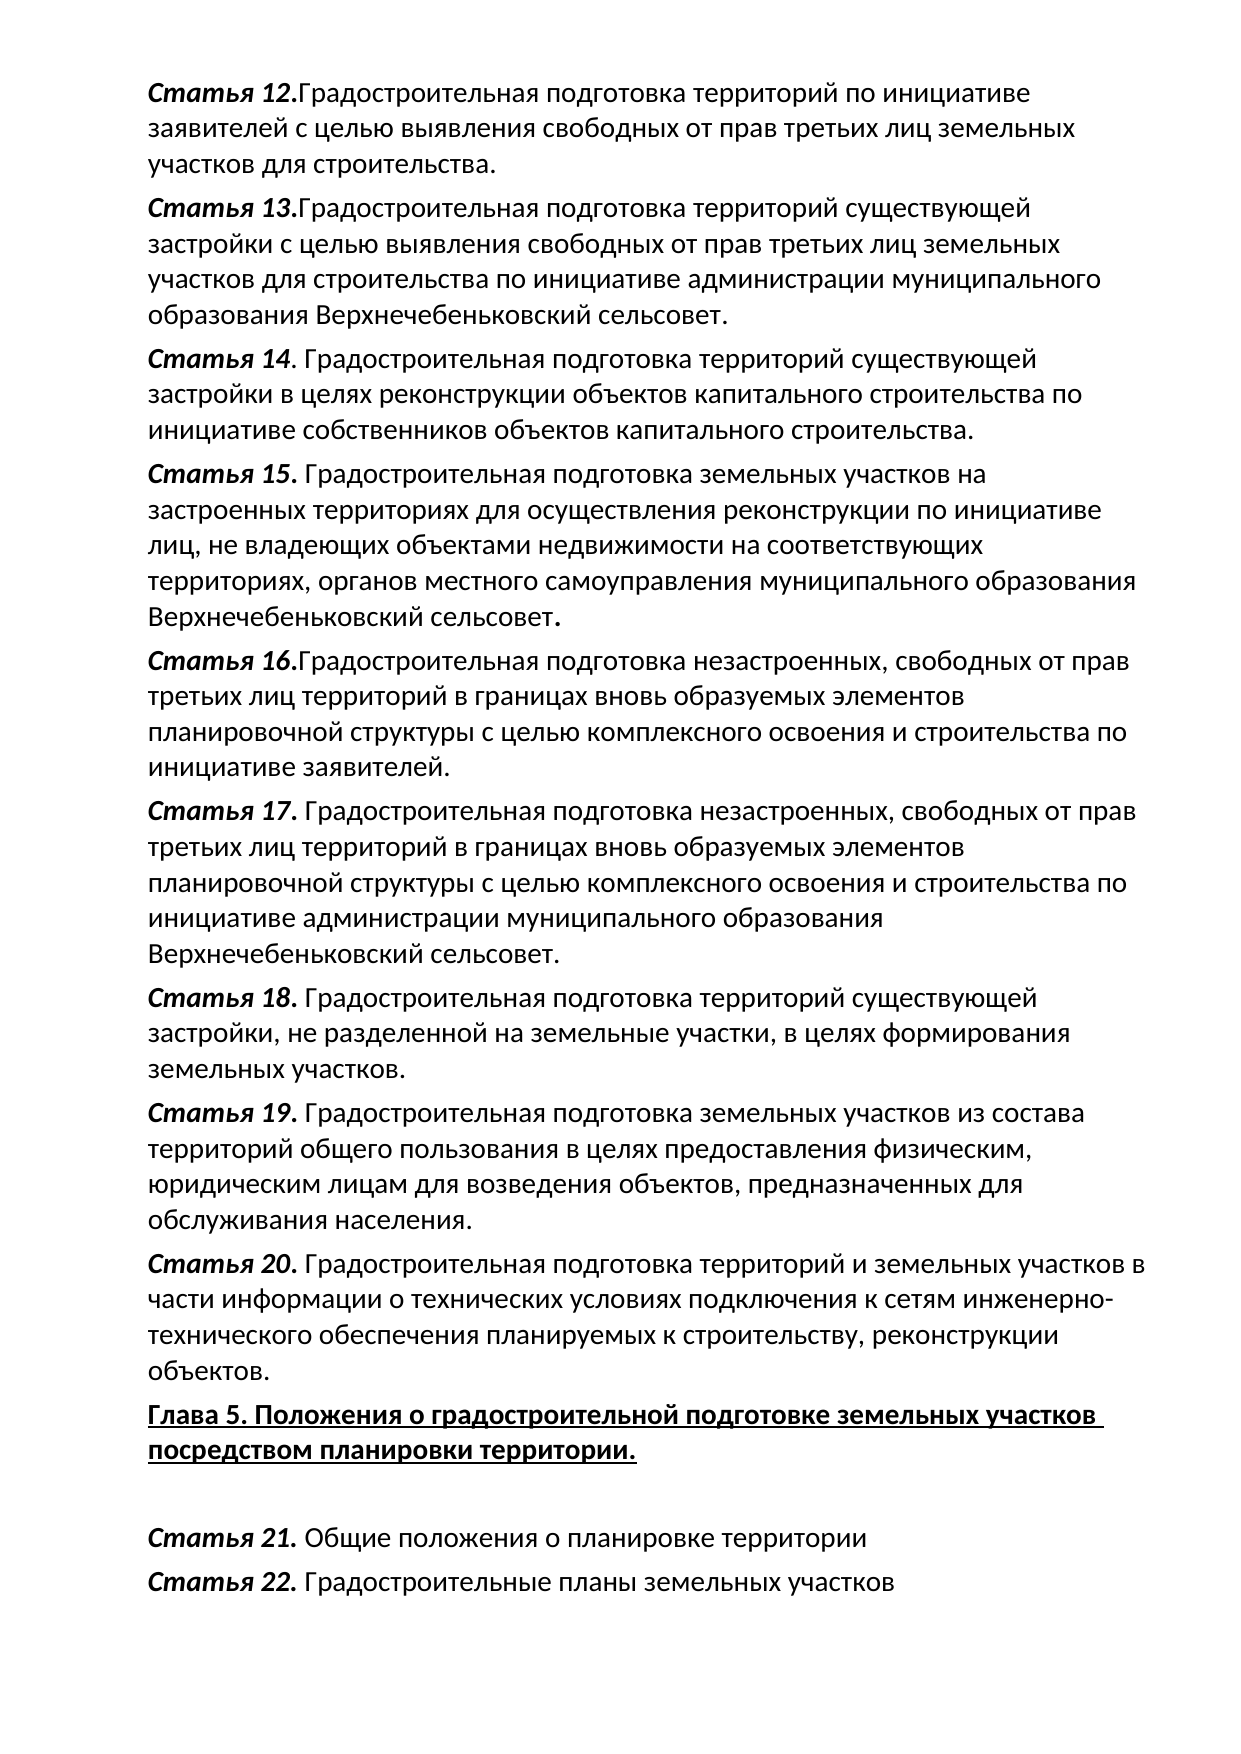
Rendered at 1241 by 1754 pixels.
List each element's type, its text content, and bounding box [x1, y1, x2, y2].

text Статья 21. Общие положения о планировке территории [148, 1519, 1152, 1555]
text Статья 14. Градостроительная подготовка территорий существующей застройки в целях реконструкции объектов капитального строительства по инициативе собственников объектов капитального строительства. [148, 340, 1152, 447]
text Статья 16.Градостроительная подготовка незастроенных, свободных от прав третьих лиц территорий в границах вновь образуемых элементов планировочной структуры с целью комплексного освоения и строительства по инициативе заявителей. [148, 642, 1152, 784]
text Статья 15. Градостроительная подготовка земельных участков на застроенных территориях для осуществления реконструкции по инициативе лиц, не владеющих объектами недвижимости на соответствующих территориях, органов местного самоуправления муниципального образования Верхнечебеньковский сельсовет. [148, 455, 1152, 633]
text Статья 22. Градостроительные планы земельных участков [148, 1563, 1152, 1599]
text Статья 18. Градостроительная подготовка территорий существующей застройки, не разделенной на земельные участки, в целях формирования земельных участков. [148, 979, 1152, 1086]
text Статья 19. Градостроительная подготовка земельных участков из состава территорий общего пользования в целях предоставления физическим, юридическим лицам для возведения объектов, предназначенных для обслуживания населения. [148, 1094, 1152, 1237]
text Статья 12.Градостроительная подготовка территорий по инициативе заявителей с целью выявления свободных от прав третьих лиц земельных участков для строительства. [148, 74, 1152, 181]
text Статья 20. Градостроительная подготовка территорий и земельных участков в части информации о технических условиях подключения к сетям инженерно-технического обеспечения планируемых к строительству, реконструкции объектов. [148, 1245, 1152, 1387]
text Статья 17. Градостроительная подготовка незастроенных, свободных от прав третьих лиц территорий в границах вновь образуемых элементов планировочной структуры с целью комплексного освоения и строительства по инициативе администрации муниципального образования Верхнечебеньковский сельсовет. [148, 792, 1152, 971]
text Статья 13.Градостроительная подготовка территорий существующей застройки с целью выявления свободных от прав третьих лиц земельных участков для строительства по инициативе администрации муниципального образования Верхнечебеньковский сельсовет. [148, 189, 1152, 332]
text Глава 5. Положения о градостроительной подготовке земельных участков посредством планировки территории. [148, 1396, 1152, 1467]
